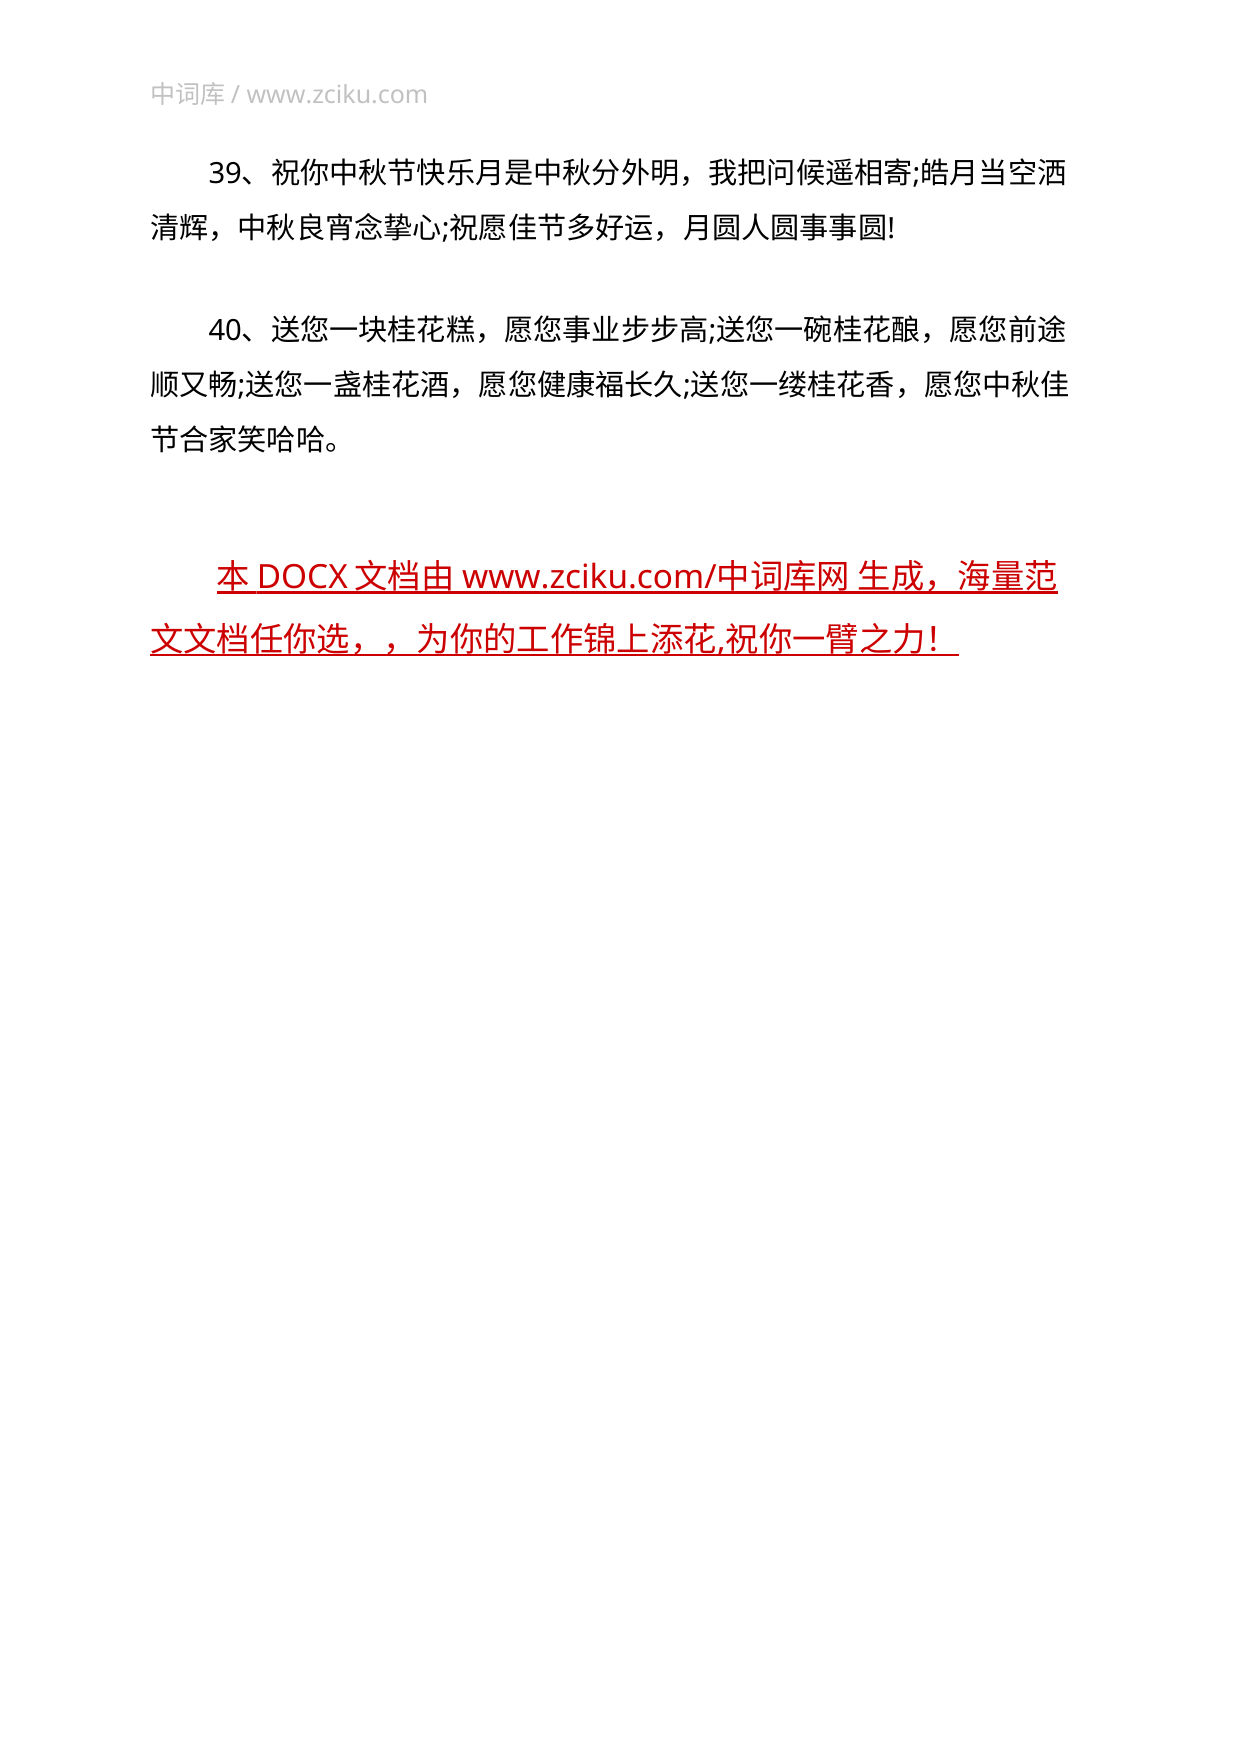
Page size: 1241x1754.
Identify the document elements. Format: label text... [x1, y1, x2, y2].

text 40、送您一块桂花糕，愿您事业步步高;送您一碗桂花酿，愿您前途顺又畅;送您一盏桂花酒，愿您健康福长久;送您一缕桂花香，愿您中秋佳节合家笑哈哈。 [150, 307, 1090, 459]
text 本DOCX文档由 www.zciku.com/中词库网 生成，海量范文文档任你选，，为你的工作锦上添花,祝你一臂之力！ [150, 550, 1090, 661]
text 39、祝你中秋节快乐月是中秋分外明，我把问候遥相寄;皓月当空洒清辉，中秋良宵念挚心;祝愿佳节多好运，月圆人圆事事圆! [150, 150, 1090, 247]
